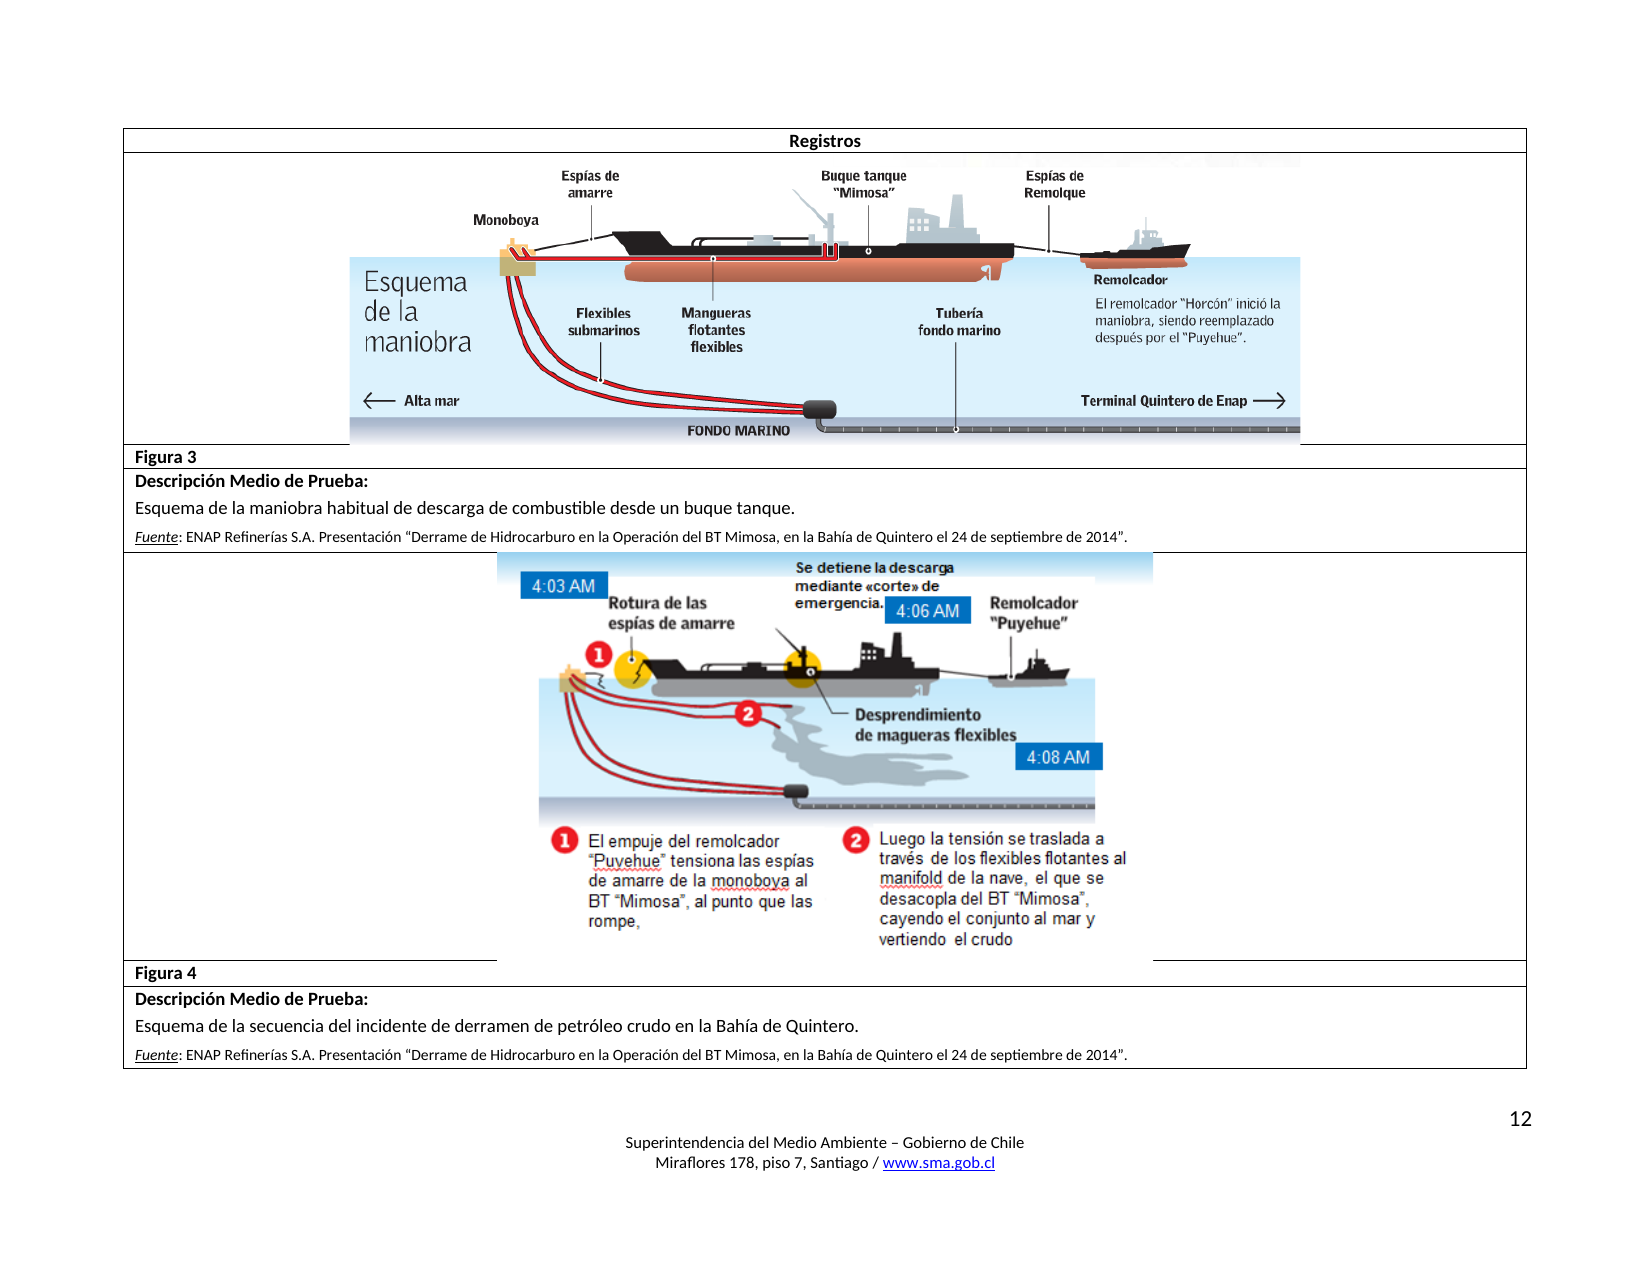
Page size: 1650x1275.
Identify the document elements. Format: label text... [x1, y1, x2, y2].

table_header Registros [124, 129, 1526, 152]
table_cell Figura 4 [124, 961, 1526, 986]
table_cell [124, 553, 497, 960]
picture [349, 153, 1301, 445]
table_cell Descripción Medio de Prueba: Esquema de la secuencia del incidente de derramen de petróleo crudo en la Bahía de Quintero. Fuente: ENAP Refinerías S.A. Presentación “Derrame de Hidrocarburo en la Operación del BT Mimosa, en la Bahía de Quintero el 24 de septiembre de 2014”. [124, 987, 1526, 1068]
table_cell Figura 3 [124, 445, 1526, 468]
table_cell [1301, 153, 1526, 444]
table_cell [1154, 553, 1526, 960]
table_cell [124, 153, 349, 444]
table_cell Descripción Medio de Prueba: Esquema de la maniobra habitual de descarga de combustible desde un buque tanque. Fuente: ENAP Refinerías S.A. Presentación “Derrame de Hidrocarburo en la Operación del BT Mimosa, en la Bahía de Quintero el 24 de septiembre de 2014”. [124, 469, 1526, 552]
picture [497, 552, 1154, 961]
